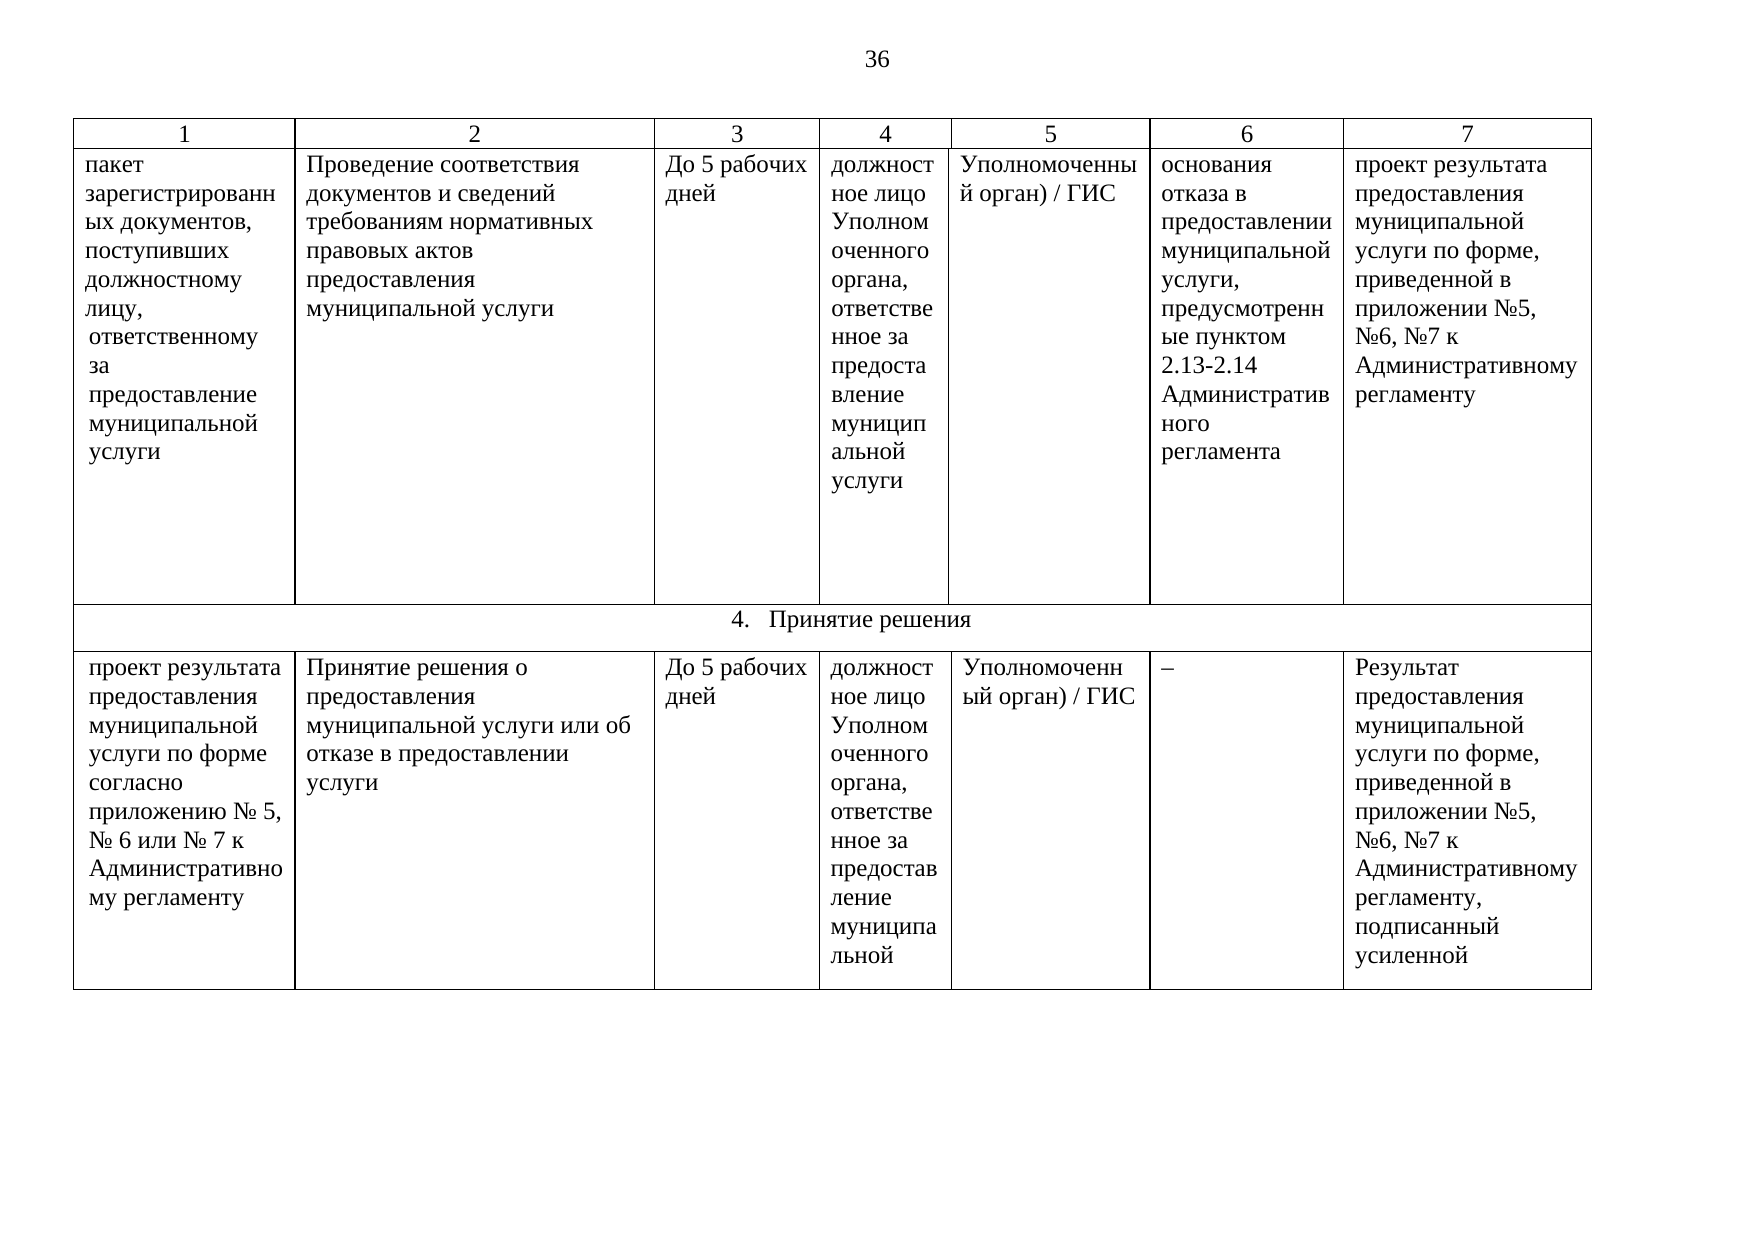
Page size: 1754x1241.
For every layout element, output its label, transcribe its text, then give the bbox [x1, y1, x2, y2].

table_cell основания отказа в предоставлении муниципальной услуги, предусмотренные пунктом 2.13-2.14 Административного регламента [1151, 149, 1343, 603]
table_cell пакет зарегистрированных документов, поступивших должностному лицу, ответственному за предоставление муниципальной услуги [74, 149, 294, 603]
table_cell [74, 652, 294, 989]
table_cell До 5 рабочих дней [655, 149, 819, 603]
table_cell Принятие решения [74, 605, 1591, 651]
table_cell Принятие решения о предоставления муниципальной услуги или об отказе в предоставлении услуги [296, 652, 654, 989]
table_cell – [1151, 652, 1343, 989]
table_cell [820, 652, 951, 989]
table_header 7 [1344, 119, 1591, 148]
table_cell проект результата предоставления муниципальной услуги по форме, приведенной в приложении №5, №6, №7 к Административному регламенту [1344, 149, 1591, 603]
table_cell Проведение соответствия документов и сведений требованиям нормативных правовых актов предоставления муниципальной услуги [296, 149, 654, 603]
table_header 5 [952, 119, 1149, 148]
table_cell До 5 рабочих дней [655, 652, 819, 989]
table_header 1 [74, 119, 294, 148]
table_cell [1344, 652, 1591, 989]
table_cell Уполномоченный орган) / ГИС [952, 652, 1149, 989]
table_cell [820, 149, 948, 603]
table_header 3 [655, 119, 819, 148]
table_cell Уполномоченный орган) / ГИС [949, 149, 1149, 603]
table_header 6 [1151, 119, 1343, 148]
table_header 2 [296, 119, 654, 148]
table_header 4 [820, 119, 951, 148]
